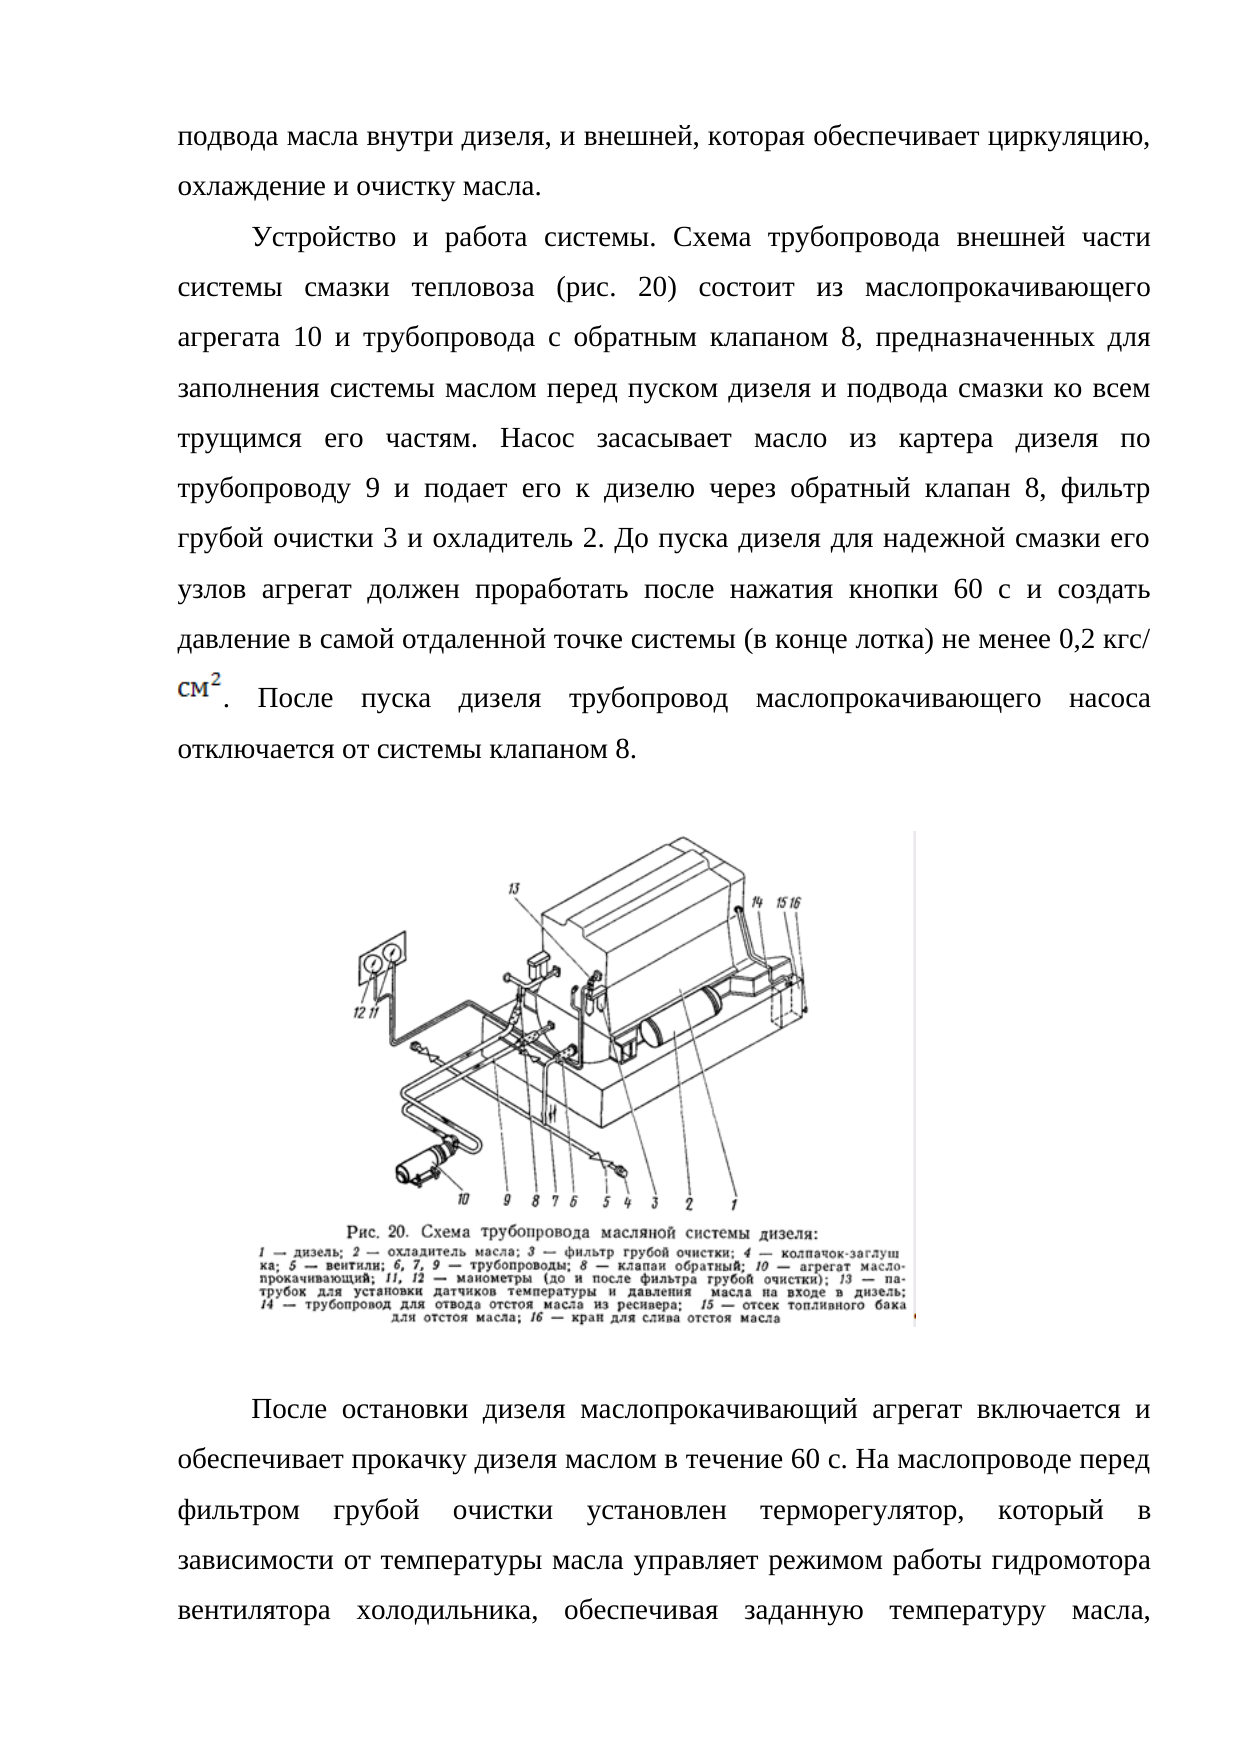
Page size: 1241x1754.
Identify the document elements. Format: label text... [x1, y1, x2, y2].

picture [251, 831, 916, 1327]
picture [177, 668, 223, 708]
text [177, 118, 1152, 202]
text Устройство и работа системы. Схема трубопровода внешней части системы смазки тепловоза (рис. 20) состоит из маслопрокачивающего агрегата 10 и трубопровода с обратным клапаном 8, предназначенных для заполнения системы маслом перед пуском дизеля и подвода смазки ко всем трущимся его частям. Насос засасывает масло из картера дизеля по трубопроводу 9 и подает его к дизелю через обратный клапан 8, фильтр грубой очистки 3 и охладитель 2. До пуска дизеля для надежной смазки его узлов агрегат должен проработать после нажатия кнопки 60 с и создать давление в самой отдаленной точке системы (в конце лотка) не менее 0,2 кгс/. После пуска дизеля трубопровод маслопрокачивающего насоса отключается от системы клапаном 8. [177, 219, 1152, 764]
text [177, 1391, 1152, 1626]
